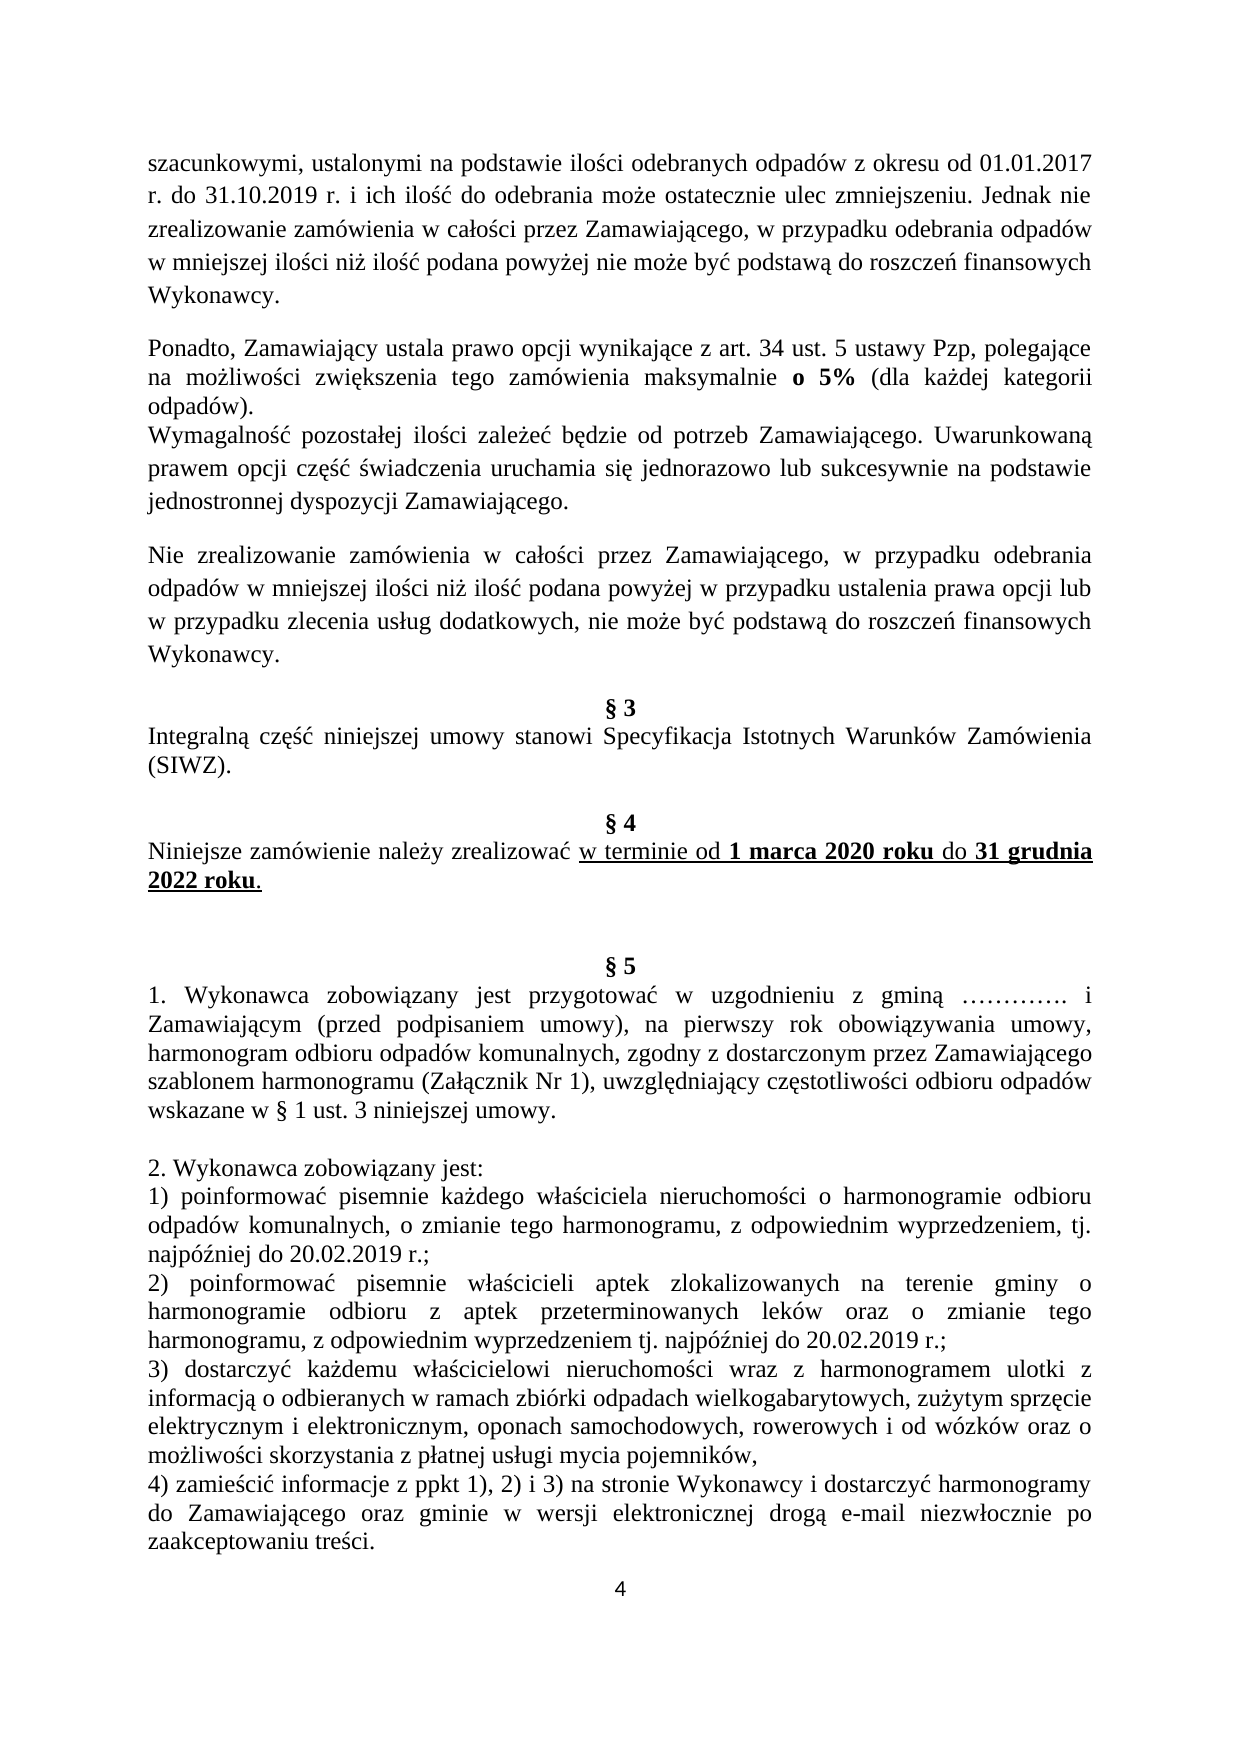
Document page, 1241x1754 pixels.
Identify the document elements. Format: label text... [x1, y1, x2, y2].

list 1) poinformować pisemnie każdego właściciela nieruchomości o harmonogramie odbioru odpadów komunalnych, o zmianie tego harmonogramu, z odpowiednim wyprzedzeniem, tj. najpóźniej do 20.02.2019 r.; [148, 1181, 1093, 1268]
list 2) poinformować pisemnie właścicieli aptek zlokalizowanych na terenie gminy o harmonogramie odbioru z aptek przeterminowanych leków oraz o zmianie tego harmonogramu, z odpowiednim wyprzedzeniem tj. najpóźniej do 20.02.2019 r.; [148, 1268, 1093, 1354]
text Wymagalność pozostałej ilości zależeć będzie od potrzeb Zamawiającego. Uwarunkowaną prawem opcji część świadczenia uruchamia się jednorazowo lub sukcesywnie na podstawie jednostronnej dyspozycji Zamawiającego. [148, 420, 1093, 514]
text § 4 [148, 808, 1093, 836]
list Ponadto, Zamawiający ustala prawo opcji wynikające z art. 34 ust. 5 ustawy Pzp, polegające na możliwości zwiększenia tego zamówienia maksymalnie o 5% (dla każdej kategorii odpadów). [148, 333, 1093, 420]
text Nie zrealizowanie zamówienia w całości przez Zamawiającego, w przypadku odebrania odpadów w mniejszej ilości niż ilość podana powyżej w przypadku ustalenia prawa opcji lub w przypadku zlecenia usług dodatkowych, nie może być podstawą do roszczeń finansowych Wykonawcy. [148, 540, 1093, 667]
list Niniejsze zamówienie należy zrealizować w terminie od 1 marca 2020 roku do 31 grudnia 2022 roku. [148, 836, 1093, 894]
list § 5 [148, 951, 1093, 980]
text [148, 148, 1093, 308]
list 1. Wykonawca zobowiązany jest przygotować w uzgodnieniu z gminą …………. i Zamawiającym (przed podpisaniem umowy), na pierwszy rok obowiązywania umowy, harmonogram odbioru odpadów komunalnych, zgodny z dostarczonym przez Zamawiającego szablonem harmonogramu (Załącznik Nr 1), uwzględniający częstotliwości odbioru odpadów wskazane w § 1 ust. 3 niniejszej umowy. [148, 980, 1093, 1124]
text § 3 [148, 693, 1093, 721]
list 3) dostarczyć każdemu właścicielowi nieruchomości wraz z harmonogramem ulotki z informacją o odbieranych w ramach zbiórki odpadach wielkogabarytowych, zużytym sprzęcie elektrycznym i elektronicznym, oponach samochodowych, rowerowych i od wózków oraz o możliwości skorzystania z płatnej usługi mycia pojemników, [148, 1354, 1093, 1469]
text Integralną część niniejszej umowy stanowi Specyfikacja Istotnych Warunków Zamówienia (SIWZ). [148, 721, 1093, 779]
list 4) zamieścić informacje z ppkt 1), 2) i 3) na stronie Wykonawcy i dostarczyć harmonogramy do Zamawiającego oraz gminie w wersji elektronicznej drogą e-mail niezwłocznie po zaakceptowaniu treści. [148, 1469, 1093, 1555]
list 2. Wykonawca zobowiązany jest: [148, 1153, 1093, 1181]
